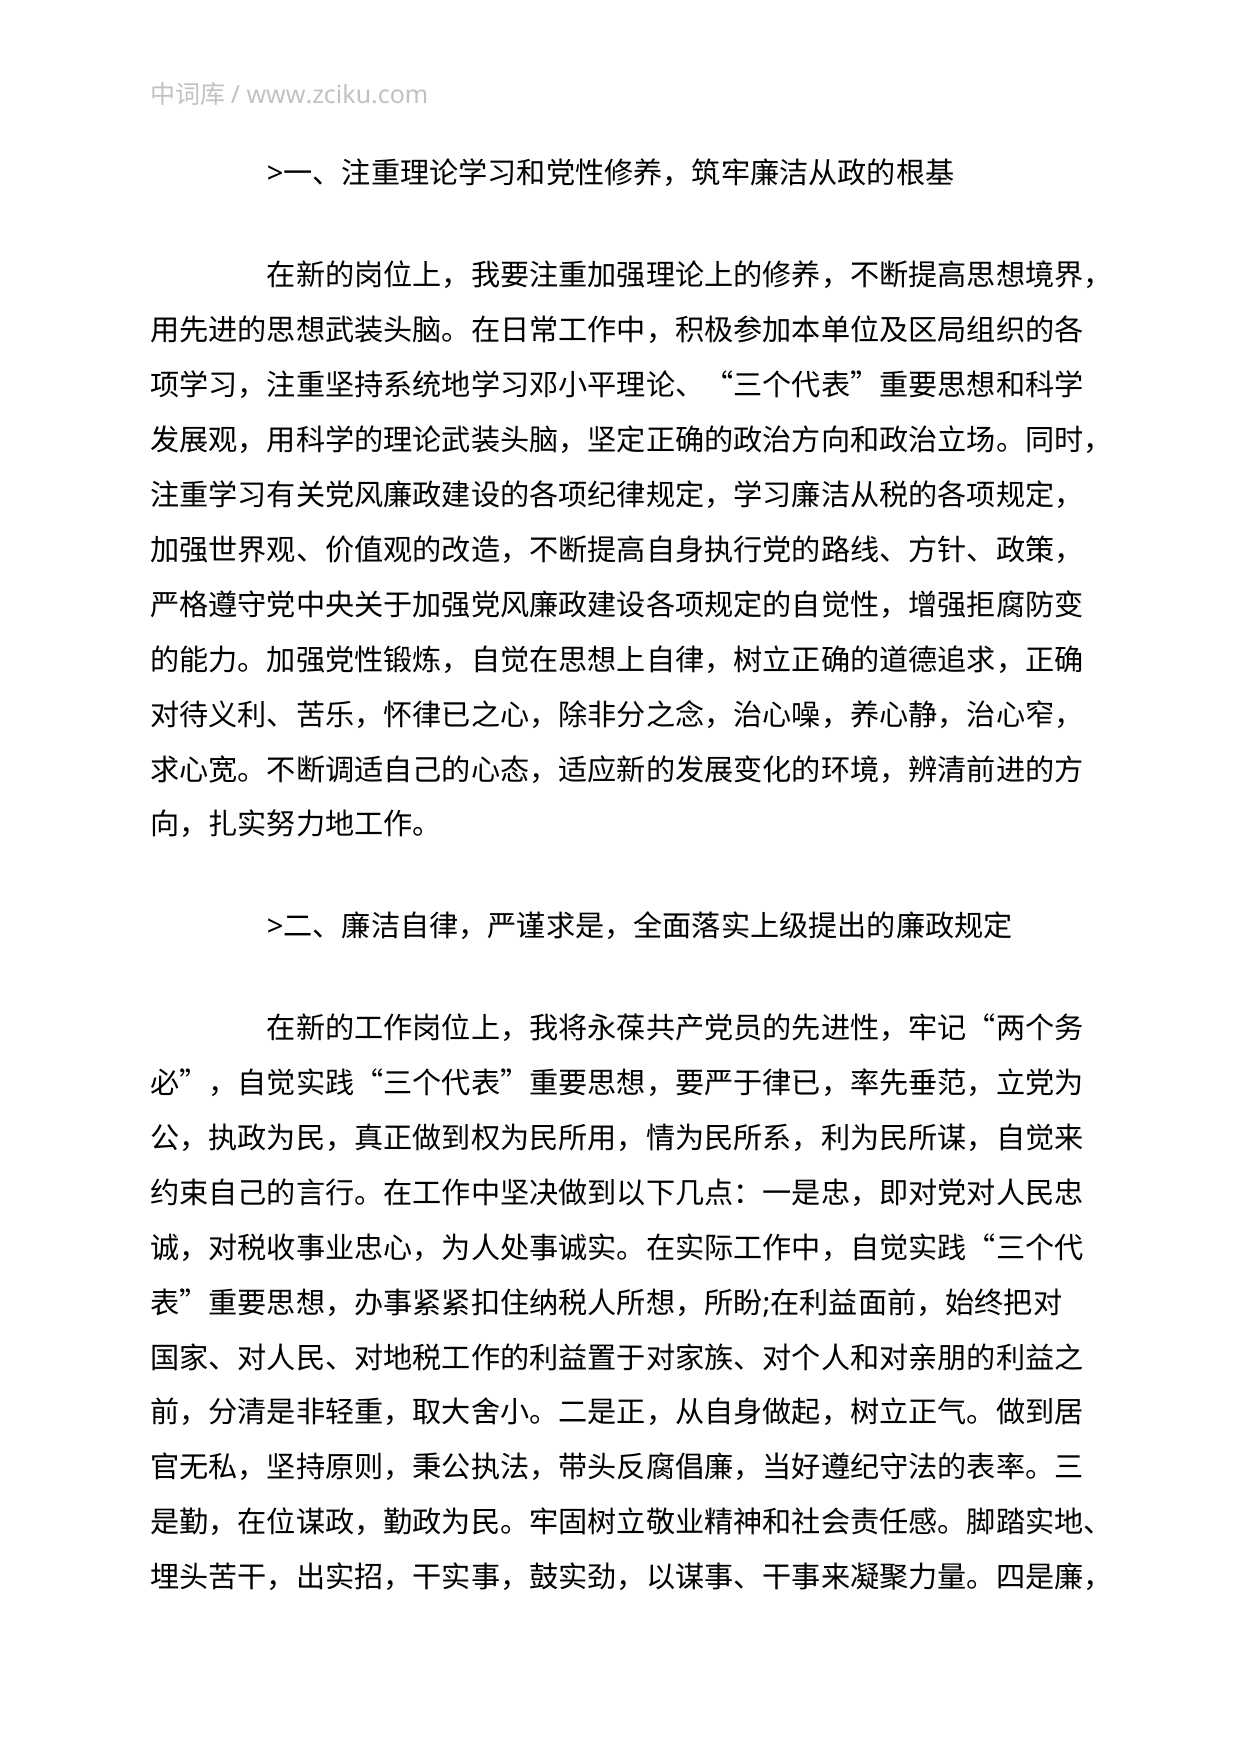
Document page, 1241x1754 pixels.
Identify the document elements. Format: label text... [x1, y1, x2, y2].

text 在新的岗位上，我要注重加强理论上的修养，不断提高思想境界，用先进的思想武装头脑。在日常工作中，积极参加本单位及区局组织的各项学习，注重坚持系统地学习邓小平理论、“三个代表”重要思想和科学发展观，用科学的理论武装头脑，坚定正确的政治方向和政治立场。同时，注重学习有关党风廉政建设的各项纪律规定，学习廉洁从税的各项规定，加强世界观、价值观的改造，不断提高自身执行党的路线、方针、政策，严格遵守党中央关于加强党风廉政建设各项规定的自觉性，增强拒腐防变的能力。加强党性锻炼，自觉在思想上自律，树立正确的道德追求，正确对待义利、苦乐，怀律已之心，除非分之念，治心噪，养心静，治心窄，求心宽。不断调适自己的心态，适应新的发展变化的环境，辨清前进的方向，扎实努力地工作。 [150, 252, 1090, 843]
text >一、注重理论学习和党性修养，筑牢廉洁从政的根基 [150, 150, 1090, 192]
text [150, 1005, 1090, 1596]
text >二、廉洁自律，严谨求是，全面落实上级提出的廉政规定 [150, 903, 1090, 945]
